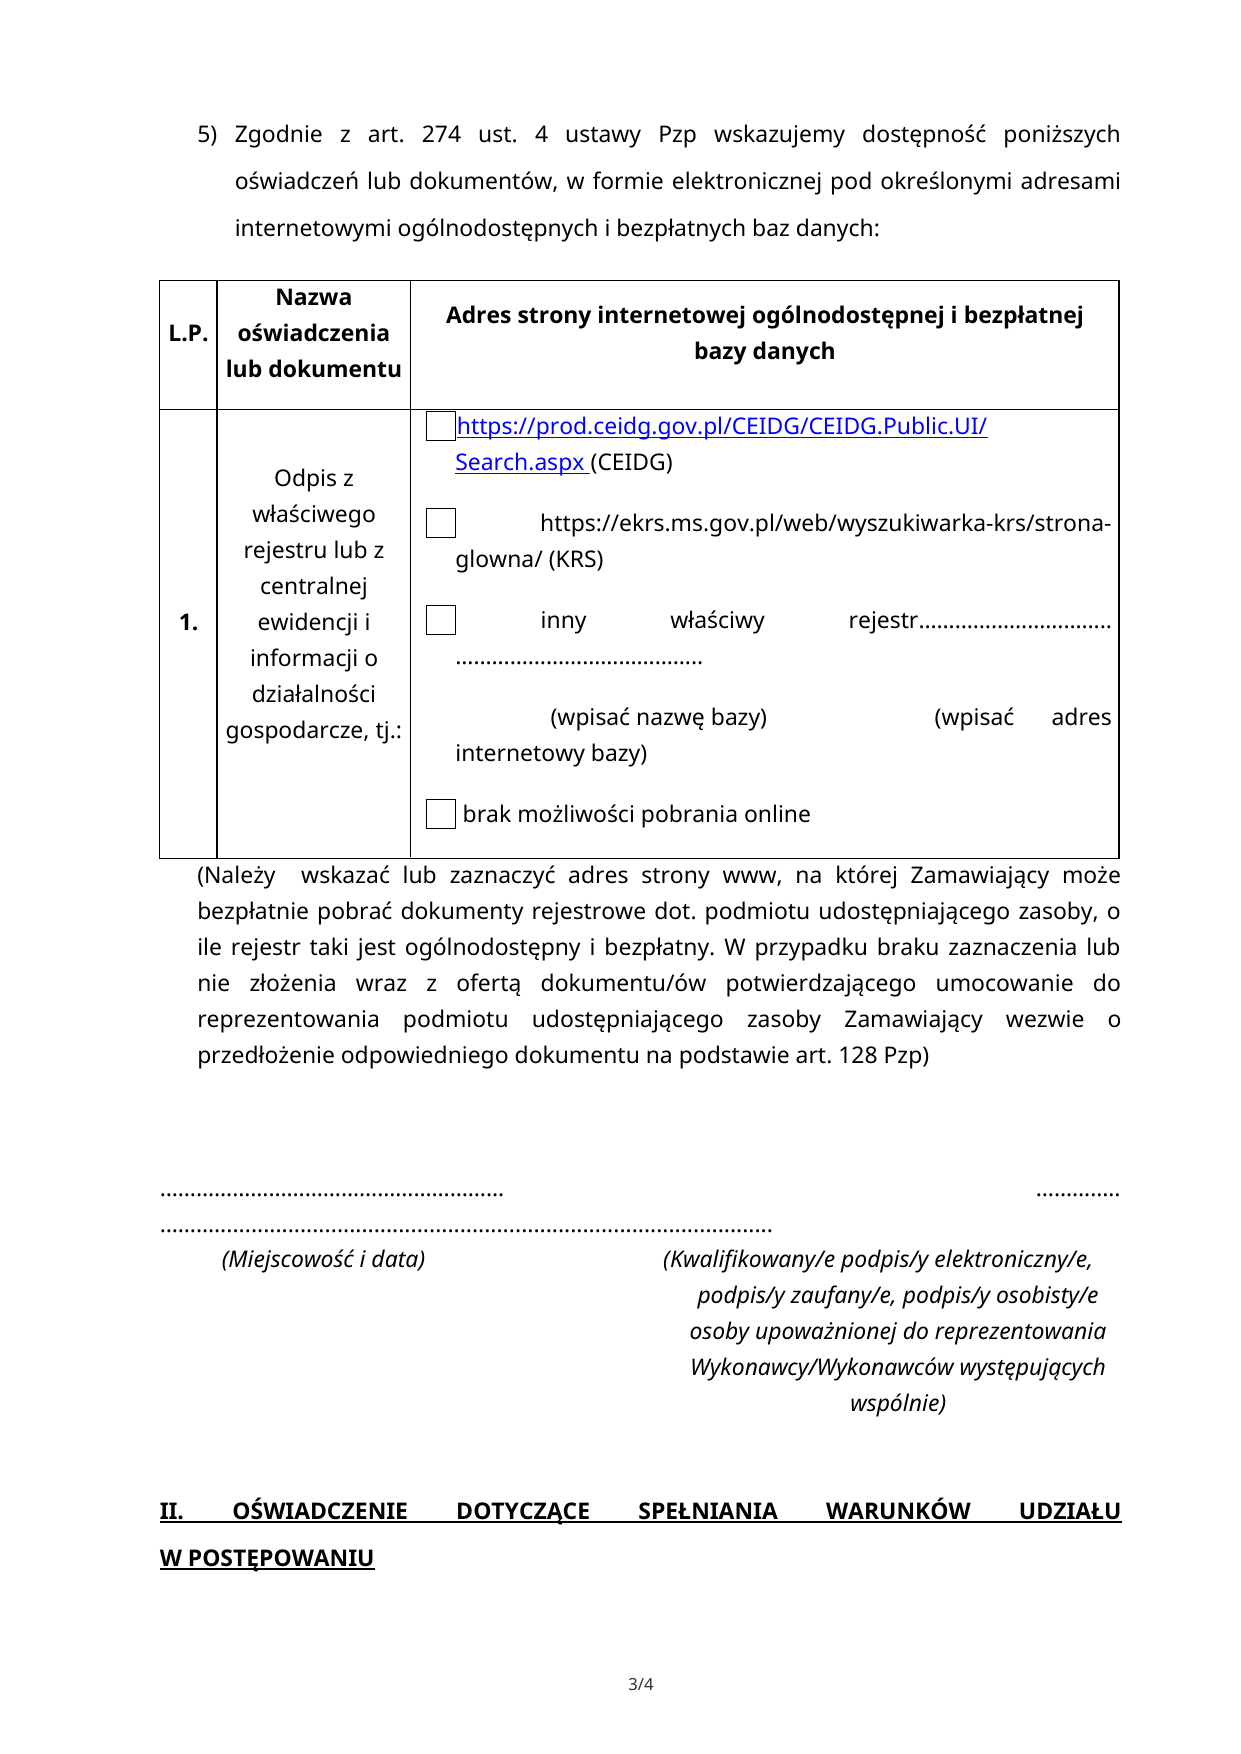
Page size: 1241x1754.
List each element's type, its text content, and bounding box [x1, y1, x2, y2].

table_cell Odpis z właściwego rejestru lub z centralnej ewidencji i informacji o działalności gospodarcze, tj.: [218, 410, 410, 857]
text (Należy wskazać lub zaznaczyć adres strony www, na której Zamawiający może bezpłatnie pobrać dokumenty rejestrowe dot. podmiotu udostępniającego zasoby, o ile rejestr taki jest ogólnodostępny i bezpłatny. W przypadku braku zaznaczenia lub nie złożenia wraz z ofertą dokumentu/ów potwierdzającego umocowanie do reprezentowania podmiotu udostępniającego zasoby Zamawiający wezwie o przedłożenie odpowiedniego dokumentu na podstawie art. 128 Pzp) [197, 859, 1122, 1070]
text II. OŚWIADCZENIE DOTYCZĄCE SPEŁNIANIA WARUNKÓW UDZIAŁU W POSTĘPOWANIU [159, 1522, 1122, 1573]
text II. OŚWIADCZENIE DOTYCZĄCE SPEŁNIANIA WARUNKÓW UDZIAŁU W POSTĘPOWANIU [159, 1495, 1122, 1521]
table_header L.P. [160, 281, 216, 409]
list Zgodnie z art. 274 ust. 4 ustawy Pzp wskazujemy dostępność poniższych oświadczeń lub dokumentów, w formie elektronicznej pod określonymi adresami internetowymi ogólnodostępnych i bezpłatnych baz danych: [197, 118, 1122, 243]
table_cell 1. [160, 410, 216, 857]
text ………………………………………………… ……….….………........................................................................................... [159, 1172, 1122, 1239]
table_header Adres strony internetowej ogólnodostępnej i bezpłatnej bazy danych [411, 281, 1118, 409]
table_header Nazwa oświadczenia lub dokumentu [218, 281, 410, 409]
table_cell https://prod.ceidg.gov.pl/CEIDG/CEIDG.Public.UI/Search.aspx (CEIDG) https://ekrs.ms.gov.pl/web/wyszukiwarka-krs/strona-glowna/ (KRS) inny właściwy rejestr………………………….. ………………………………….. (wpisać nazwę bazy) (wpisać adres internetowy bazy) brak możliwości pobrania online [411, 410, 1118, 857]
